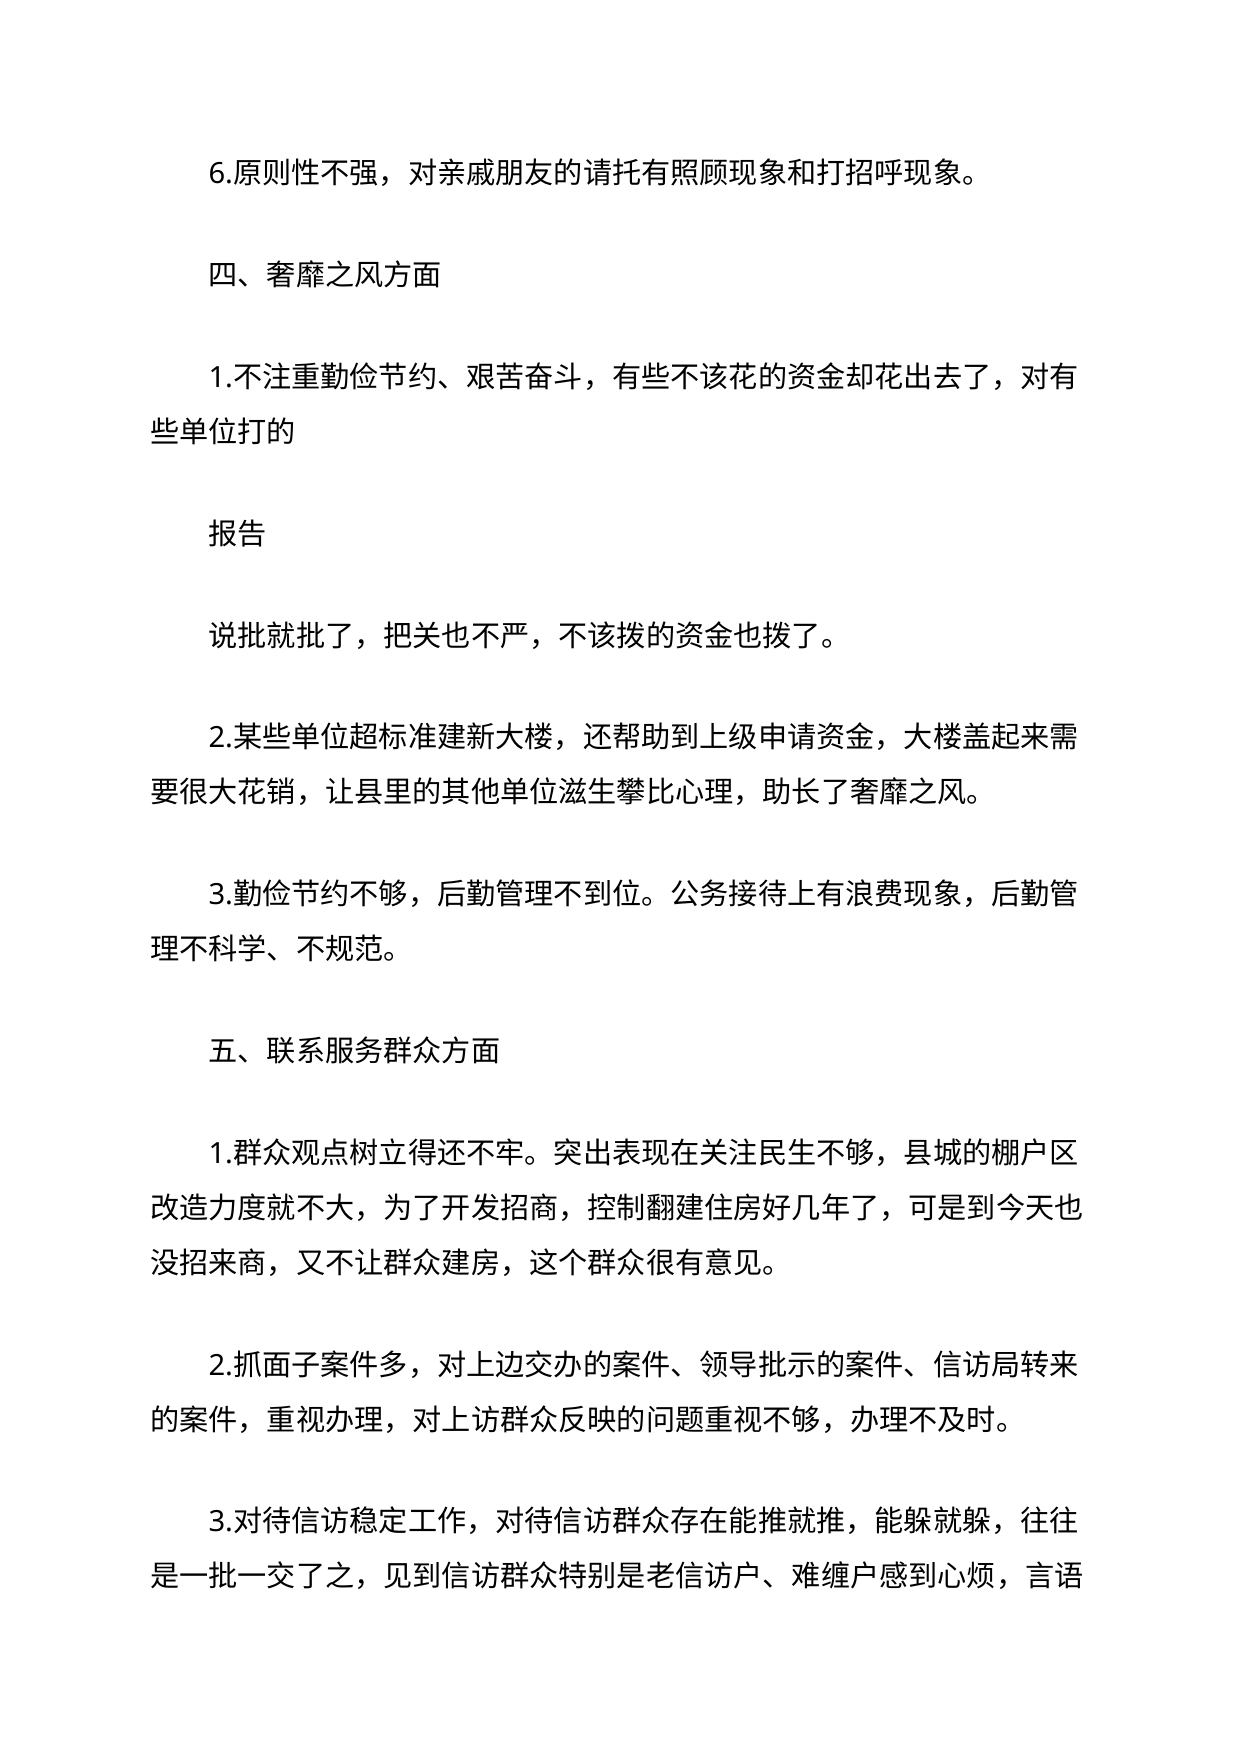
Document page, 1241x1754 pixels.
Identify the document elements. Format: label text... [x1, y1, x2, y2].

text 五、联系服务群众方面 [150, 1028, 1090, 1070]
text 四、奢靡之风方面 [150, 252, 1090, 294]
text 6.原则性不强，对亲戚朋友的请托有照顾现象和打招呼现象。 [150, 150, 1090, 192]
text 1.不注重勤俭节约、艰苦奋斗，有些不该花的资金却花出去了，对有些单位打的 [150, 354, 1090, 451]
text 3.勤俭节约不够，后勤管理不到位。公务接待上有浪费现象，后勤管理不科学、不规范。 [150, 871, 1090, 968]
text 说批就批了，把关也不严，不该拨的资金也拨了。 [150, 612, 1090, 654]
text 报告 [150, 511, 1090, 553]
text 2.某些单位超标准建新大楼，还帮助到上级申请资金，大楼盖起来需要很大花销，让县里的其他单位滋生攀比心理，助长了奢靡之风。 [150, 714, 1090, 811]
text 1.群众观点树立得还不牢。突出表现在关注民生不够，县城的棚户区改造力度就不大，为了开发招商，控制翻建住房好几年了，可是到今天也没招来商，又不让群众建房，这个群众很有意见。 [150, 1129, 1090, 1282]
text 2.抓面子案件多，对上边交办的案件、领导批示的案件、信访局转来的案件，重视办理，对上访群众反映的问题重视不够，办理不及时。 [150, 1341, 1090, 1438]
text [150, 1498, 1090, 1595]
